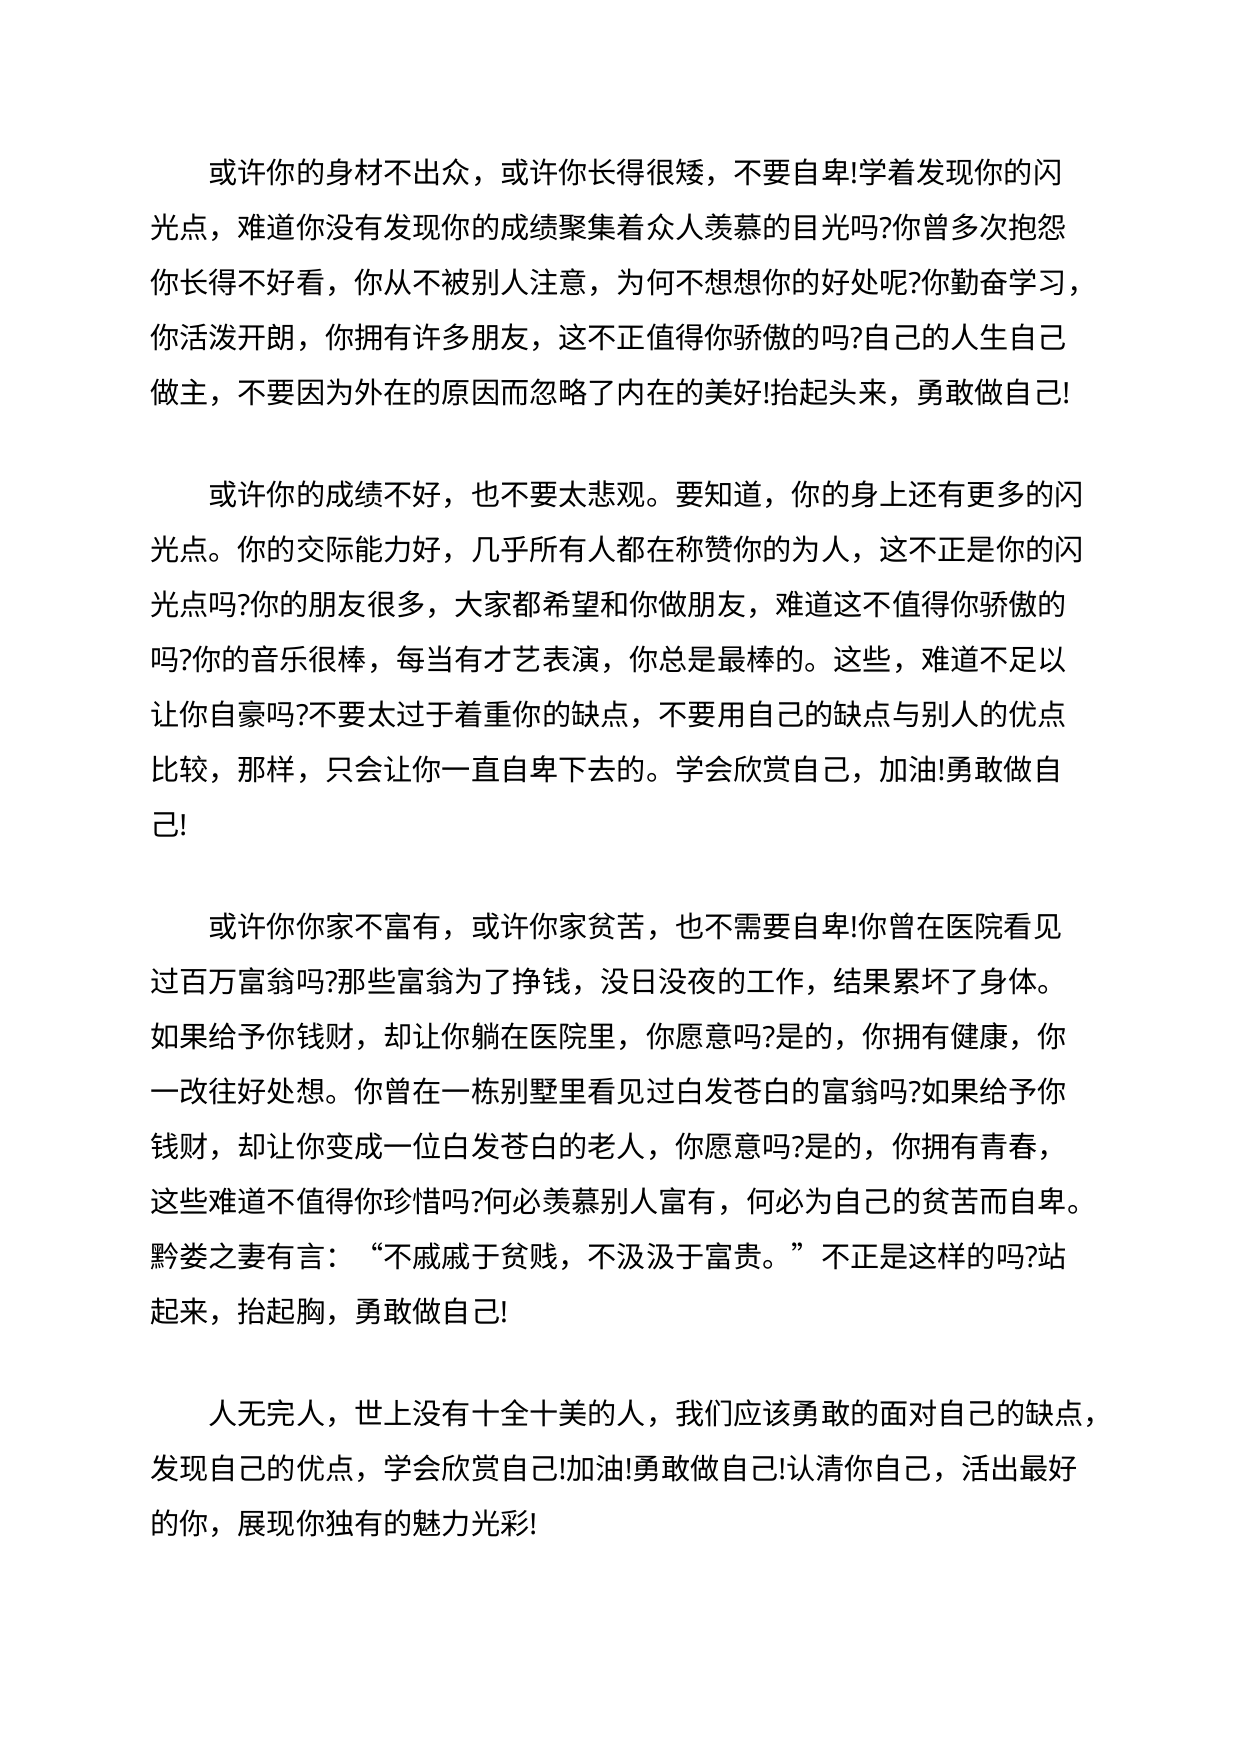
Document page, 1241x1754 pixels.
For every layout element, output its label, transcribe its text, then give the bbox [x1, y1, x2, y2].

text 或许你你家不富有，或许你家贫苦，也不需要自卑!你曾在医院看见过百万富翁吗?那些富翁为了挣钱，没日没夜的工作，结果累坏了身体。如果给予你钱财，却让你躺在医院里，你愿意吗?是的，你拥有健康，你一改往好处想。你曾在一栋别墅里看见过白发苍白的富翁吗?如果给予你钱财，却让你变成一位白发苍白的老人，你愿意吗?是的，你拥有青春，这些难道不值得你珍惜吗?何必羡慕别人富有，何必为自己的贫苦而自卑。黔娄之妻有言：“不戚戚于贫贱，不汲汲于富贵。”不正是这样的吗?站起来，抬起胸，勇敢做自己! [150, 904, 1090, 1331]
text 或许你的身材不出众，或许你长得很矮，不要自卑!学着发现你的闪光点，难道你没有发现你的成绩聚集着众人羡慕的目光吗?你曾多次抱怨你长得不好看，你从不被别人注意，为何不想想你的好处呢?你勤奋学习，你活泼开朗，你拥有许多朋友，这不正值得你骄傲的吗?自己的人生自己做主，不要因为外在的原因而忽略了内在的美好!抬起头来，勇敢做自己! [150, 150, 1090, 412]
text 或许你的成绩不好，也不要太悲观。要知道，你的身上还有更多的闪光点。你的交际能力好，几乎所有人都在称赞你的为人，这不正是你的闪光点吗?你的朋友很多，大家都希望和你做朋友，难道这不值得你骄傲的吗?你的音乐很棒，每当有才艺表演，你总是最棒的。这些，难道不足以让你自豪吗?不要太过于着重你的缺点，不要用自己的缺点与别人的优点比较，那样，只会让你一直自卑下去的。学会欣赏自己，加油!勇敢做自己! [150, 472, 1090, 844]
text 人无完人，世上没有十全十美的人，我们应该勇敢的面对自己的缺点，发现自己的优点，学会欣赏自己!加油!勇敢做自己!认清你自己，活出最好的你，展现你独有的魅力光彩! [150, 1391, 1090, 1543]
